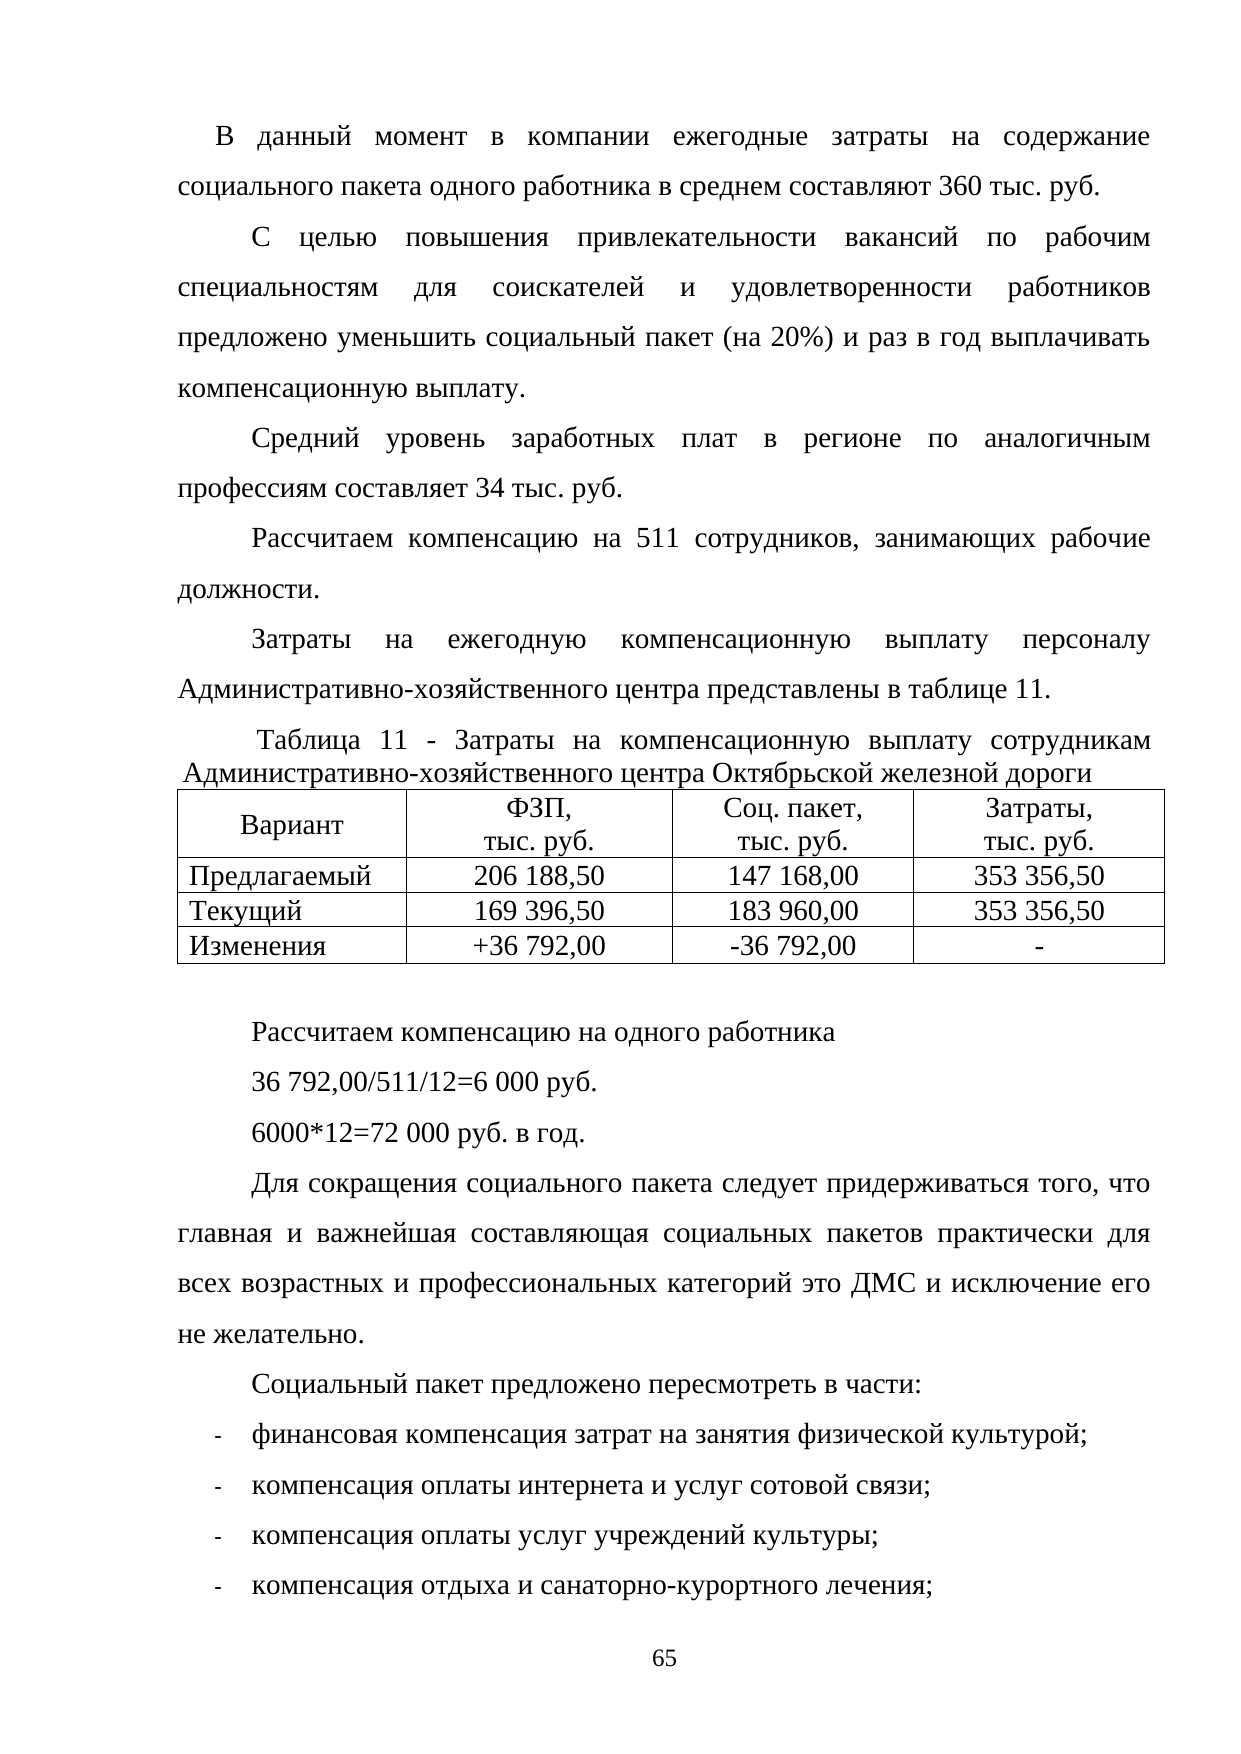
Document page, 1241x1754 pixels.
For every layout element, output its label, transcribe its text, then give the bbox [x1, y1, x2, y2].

text 36 792,00/511/12=6 000 руб. [177, 1064, 1152, 1098]
text компенсация отдыха и санаторно-курортного лечения; [214, 1567, 1152, 1601]
text компенсация оплаты услуг учреждений культуры; [214, 1517, 1152, 1551]
table_cell 183 960,00 [673, 893, 913, 926]
text Социальный пакет предложено пересмотреть в части: [177, 1366, 1152, 1400]
table_cell +36 792,00 [407, 927, 672, 963]
table_header Затраты, тыс. руб. [914, 790, 1164, 857]
table_cell 353 356,50 [914, 893, 1164, 926]
table_cell 353 356,50 [914, 858, 1164, 892]
text Таблица 11 - Затраты на компенсационную выплату сотрудникам Административно-хозяйственного центра Октябрьской железной дороги [182, 722, 1152, 789]
text С целью повышения привлекательности вакансий по рабочим специальностям для соискателей и удовлетворенности работников предложено уменьшить социальный пакет (на 20%) и раз в год выплачивать компенсационную выплату. [177, 219, 1152, 403]
text Рассчитаем компенсацию на одного работника [177, 1014, 1152, 1048]
text Средний уровень заработных плат в регионе по аналогичным профессиям составляет 34 тыс. руб. [177, 420, 1152, 504]
text 6000*12=72 000 руб. в год. [177, 1115, 1152, 1148]
text Затраты на ежегодную компенсационную выплату персоналу Административно-хозяйственного центра представлены в таблице 11. [177, 621, 1152, 705]
table_cell 206 188,50 [407, 858, 672, 892]
table_header Вариант [178, 790, 406, 857]
table_cell Предлагаемый [178, 858, 406, 892]
table_cell Изменения [178, 927, 406, 963]
table_cell - [914, 927, 1164, 963]
text Для сокращения социального пакета следует придерживаться того, что главная и важнейшая составляющая социальных пакетов практически для всех возрастных и профессиональных категорий это ДМС и исключение его не желательно. [177, 1165, 1152, 1349]
text финансовая компенсация затрат на занятия физической культурой; [214, 1417, 1152, 1450]
table_header Соц. пакет, тыс. руб. [673, 790, 913, 857]
table_header ФЗП, тыс. руб. [407, 790, 672, 857]
table_cell Текущий [178, 893, 406, 926]
table_cell 147 168,00 [673, 858, 913, 892]
text В данный момент в компании ежегодные затраты на содержание социального пакета одного работника в среднем составляют 360 тыс. руб. [177, 118, 1152, 202]
text Рассчитаем компенсацию на 511 сотрудников, занимающих рабочие должности. [177, 521, 1152, 604]
text компенсация оплаты интернета и услуг сотовой связи; [214, 1467, 1152, 1500]
table_cell -36 792,00 [673, 927, 913, 963]
table_cell 169 396,50 [407, 893, 672, 926]
